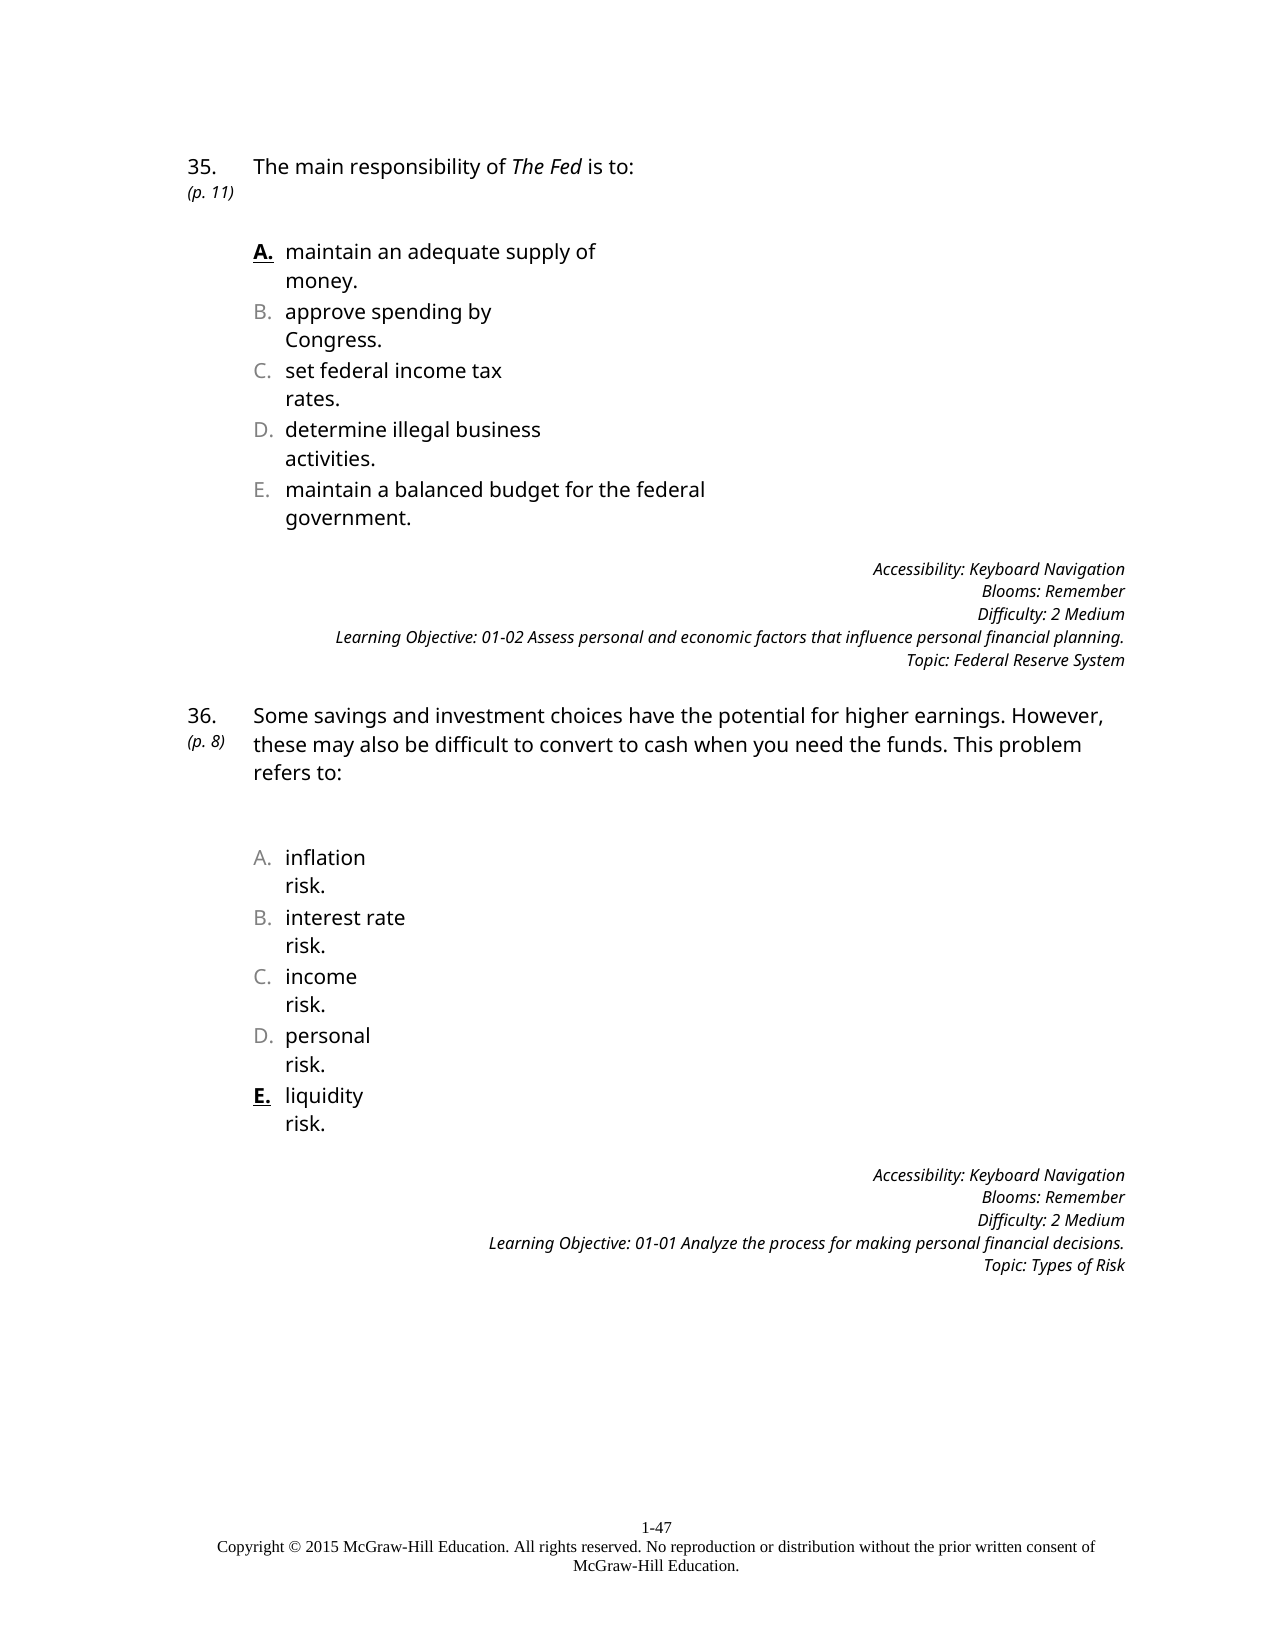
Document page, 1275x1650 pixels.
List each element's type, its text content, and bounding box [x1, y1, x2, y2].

table_header Some savings and investment choices have the potential for higher earnings. However, these may also be difficult to convert to cash when you need the funds. This problem refers to: [253, 701, 1125, 1138]
table_header 35. (p. 11) [188, 153, 253, 532]
table_header The main responsibility of The Fed is to: [253, 153, 1125, 532]
table_header Accessibility: Keyboard Navigation Blooms: Remember Difficulty: 2 Medium Learning Objective: 01-02 Assess personal and economic factors that influence personal financial planning. Topic: Federal Reserve System [188, 558, 1125, 699]
table_header Accessibility: Keyboard Navigation Blooms: Remember Difficulty: 2 Medium Learning Objective: 01-01 Analyze the process for making personal financial decisions. Topic: Types of Risk [188, 1163, 1125, 1305]
table_header 36. (p. 8) [188, 701, 253, 1138]
